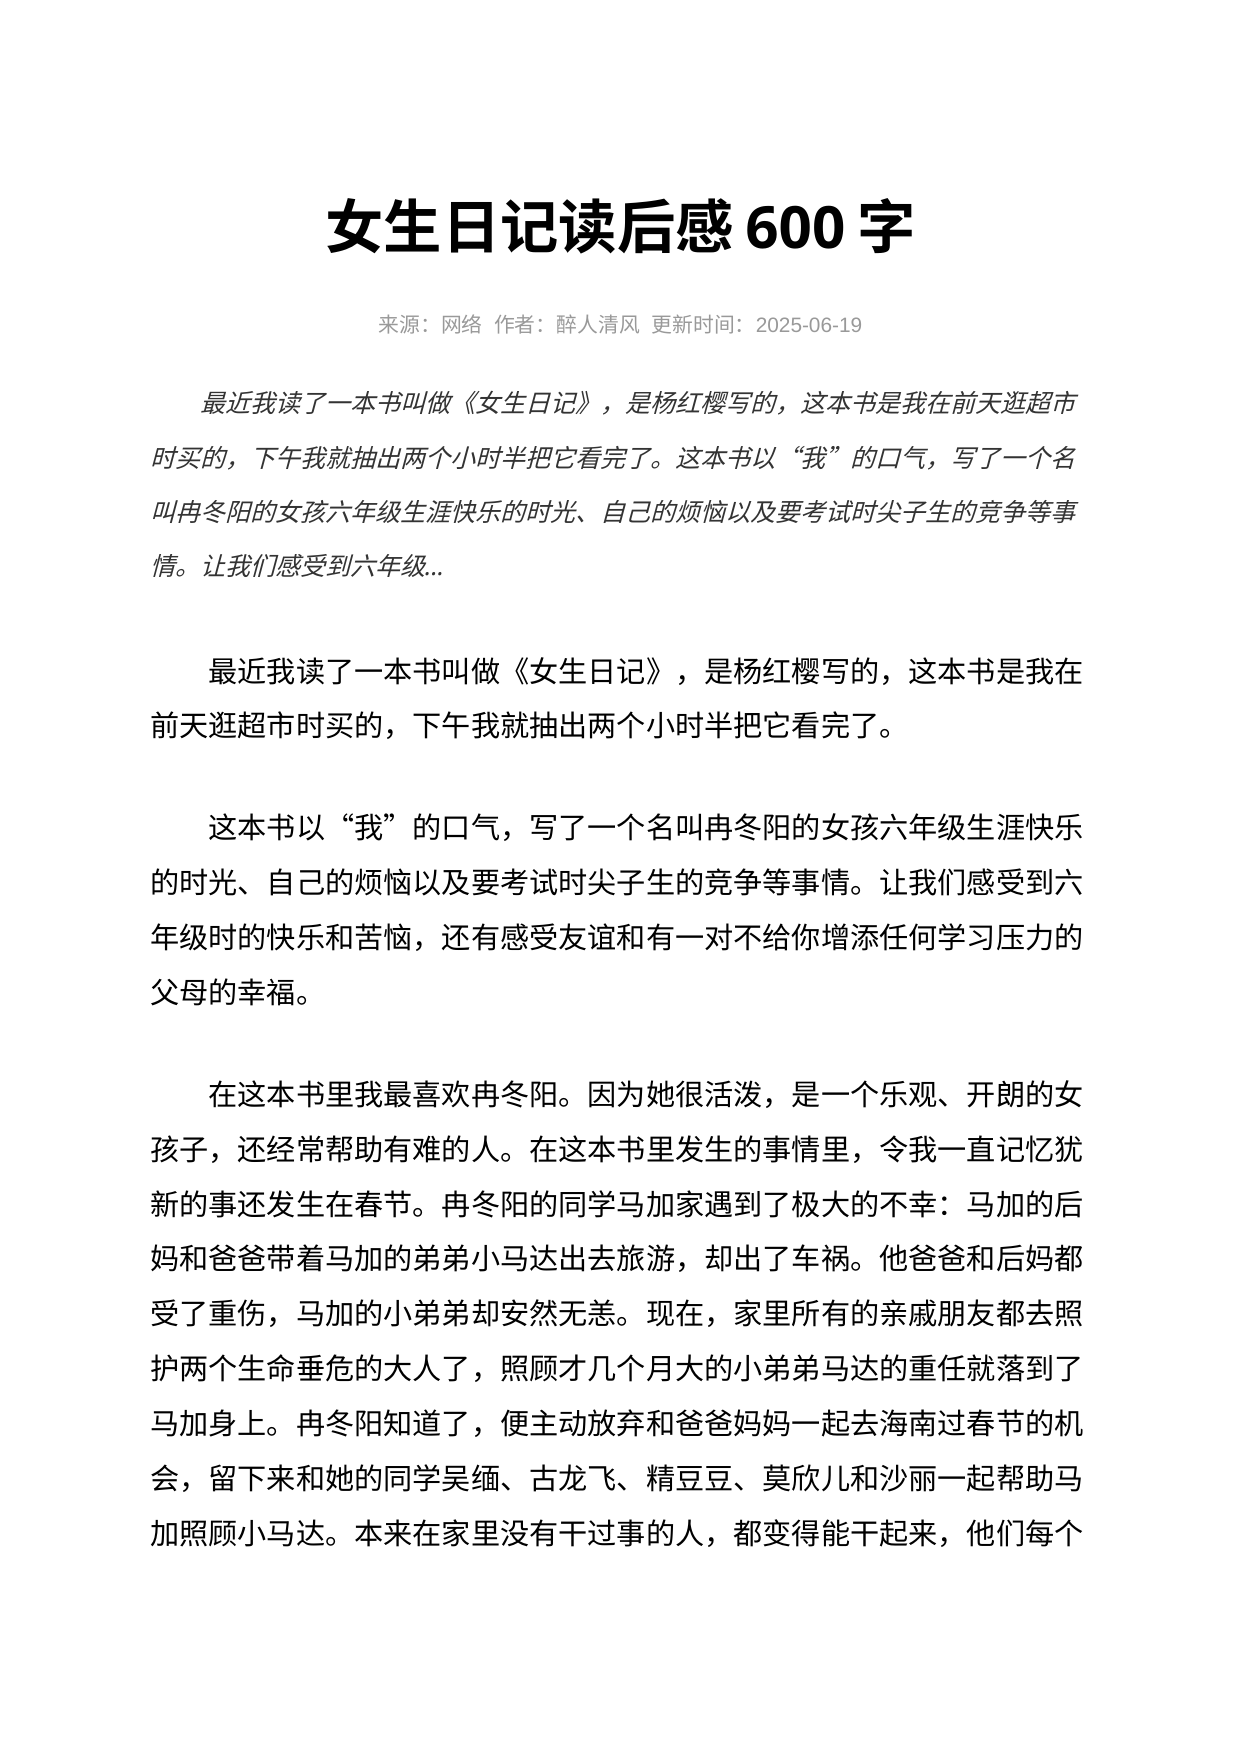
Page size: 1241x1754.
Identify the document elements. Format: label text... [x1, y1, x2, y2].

subtitle 女生日记读后感600字 [150, 181, 1090, 266]
text 来源：网络 作者：醉人清风 更新时间：2025-06-19 [150, 313, 1090, 337]
text 最近我读了一本书叫做《女生日记》，是杨红樱写的，这本书是我在前天逛超市时买的，下午我就抽出两个小时半把它看完了。 [150, 648, 1090, 745]
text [150, 1071, 1090, 1553]
text 最近我读了一本书叫做《女生日记》，是杨红樱写的，这本书是我在前天逛超市时买的，下午我就抽出两个小时半把它看完了。这本书以“我”的口气，写了一个名叫冉冬阳的女孩六年级生涯快乐的时光、自己的烦恼以及要考试时尖子生的竞争等事情。让我们感受到六年级... [150, 384, 1090, 583]
text 这本书以“我”的口气，写了一个名叫冉冬阳的女孩六年级生涯快乐的时光、自己的烦恼以及要考试时尖子生的竞争等事情。让我们感受到六年级时的快乐和苦恼，还有感受友谊和有一对不给你增添任何学习压力的父母的幸福。 [150, 805, 1090, 1012]
